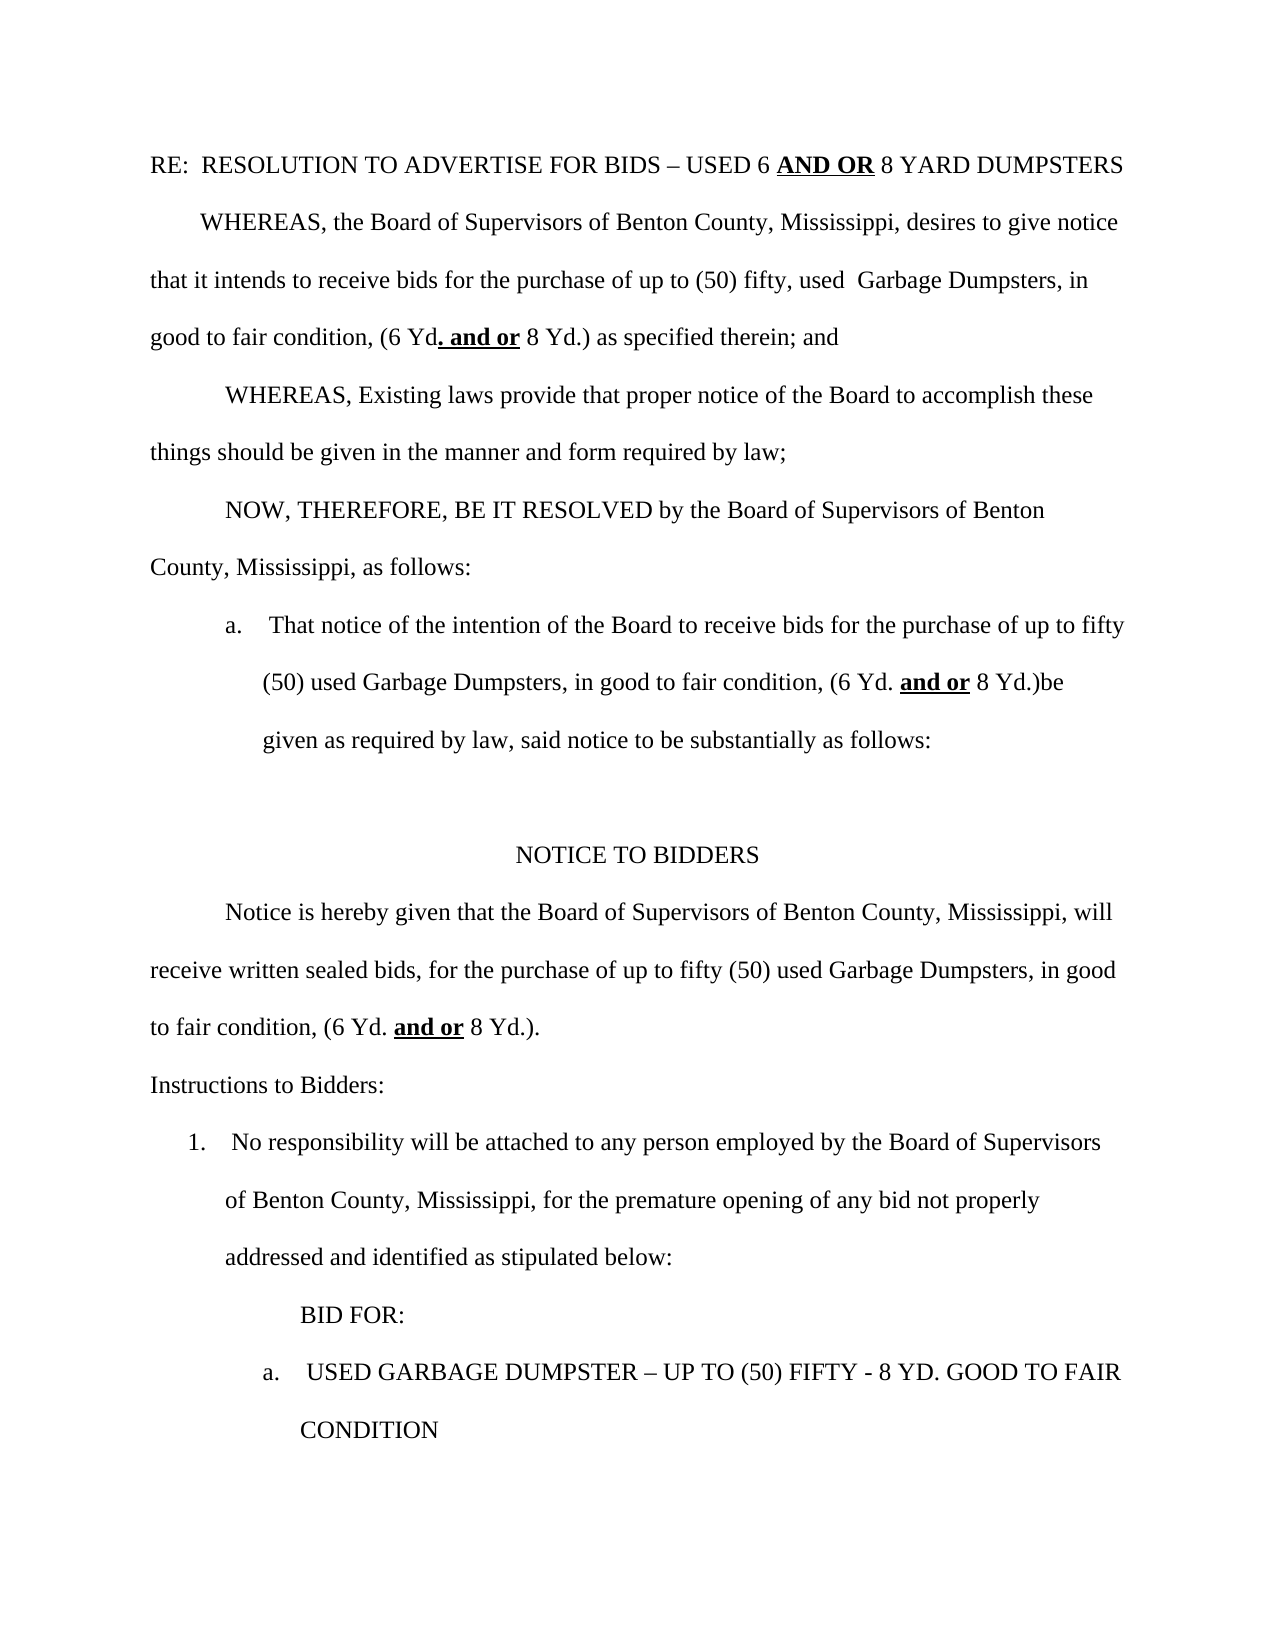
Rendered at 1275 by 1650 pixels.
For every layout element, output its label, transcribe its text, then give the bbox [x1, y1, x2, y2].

list BID FOR: [300, 1300, 1125, 1329]
text RE: RESOLUTION TO ADVERTISE FOR BIDS – USED 6 AND OR 8 YARD DUMPSTERS [150, 150, 1125, 179]
list USED GARBAGE DUMPSTER – UP TO (50) FIFTY - 8 YD. GOOD TO FAIR CONDITION [262, 1357, 1125, 1444]
text NOTICE TO BIDDERS [150, 840, 1125, 869]
list That notice of the intention of the Board to receive bids for the purchase of up to fifty (50) used Garbage Dumpsters, in good to fair condition, (6 Yd. and or 8 Yd.)be given as required by law, said notice to be substantially as follows: [225, 610, 1125, 754]
text WHEREAS, the Board of Supervisors of Benton County, Mississippi, desires to give notice that it intends to receive bids for the purchase of up to (50) fifty, used Garbage Dumpsters, in good to fair condition, (6 Yd. and or 8 Yd.) as specified therein; and [150, 207, 1125, 351]
text Notice is hereby given that the Board of Supervisors of Benton County, Mississippi, will receive written sealed bids, for the purchase of up to fifty (50) used Garbage Dumpsters, in good to fair condition, (6 Yd. and or 8 Yd.). [150, 897, 1125, 1041]
list No responsibility will be attached to any person employed by the Board of Supervisors of Benton County, Mississippi, for the premature opening of any bid not properly addressed and identified as stipulated below: [187, 1127, 1125, 1271]
text WHEREAS, Existing laws provide that proper notice of the Board to accomplish these things should be given in the manner and form required by law; [150, 380, 1125, 466]
text Instructions to Bidders: [150, 1070, 1125, 1099]
text NOW, THEREFORE, BE IT RESOLVED by the Board of Supervisors of Benton County, Mississippi, as follows: [150, 495, 1125, 581]
